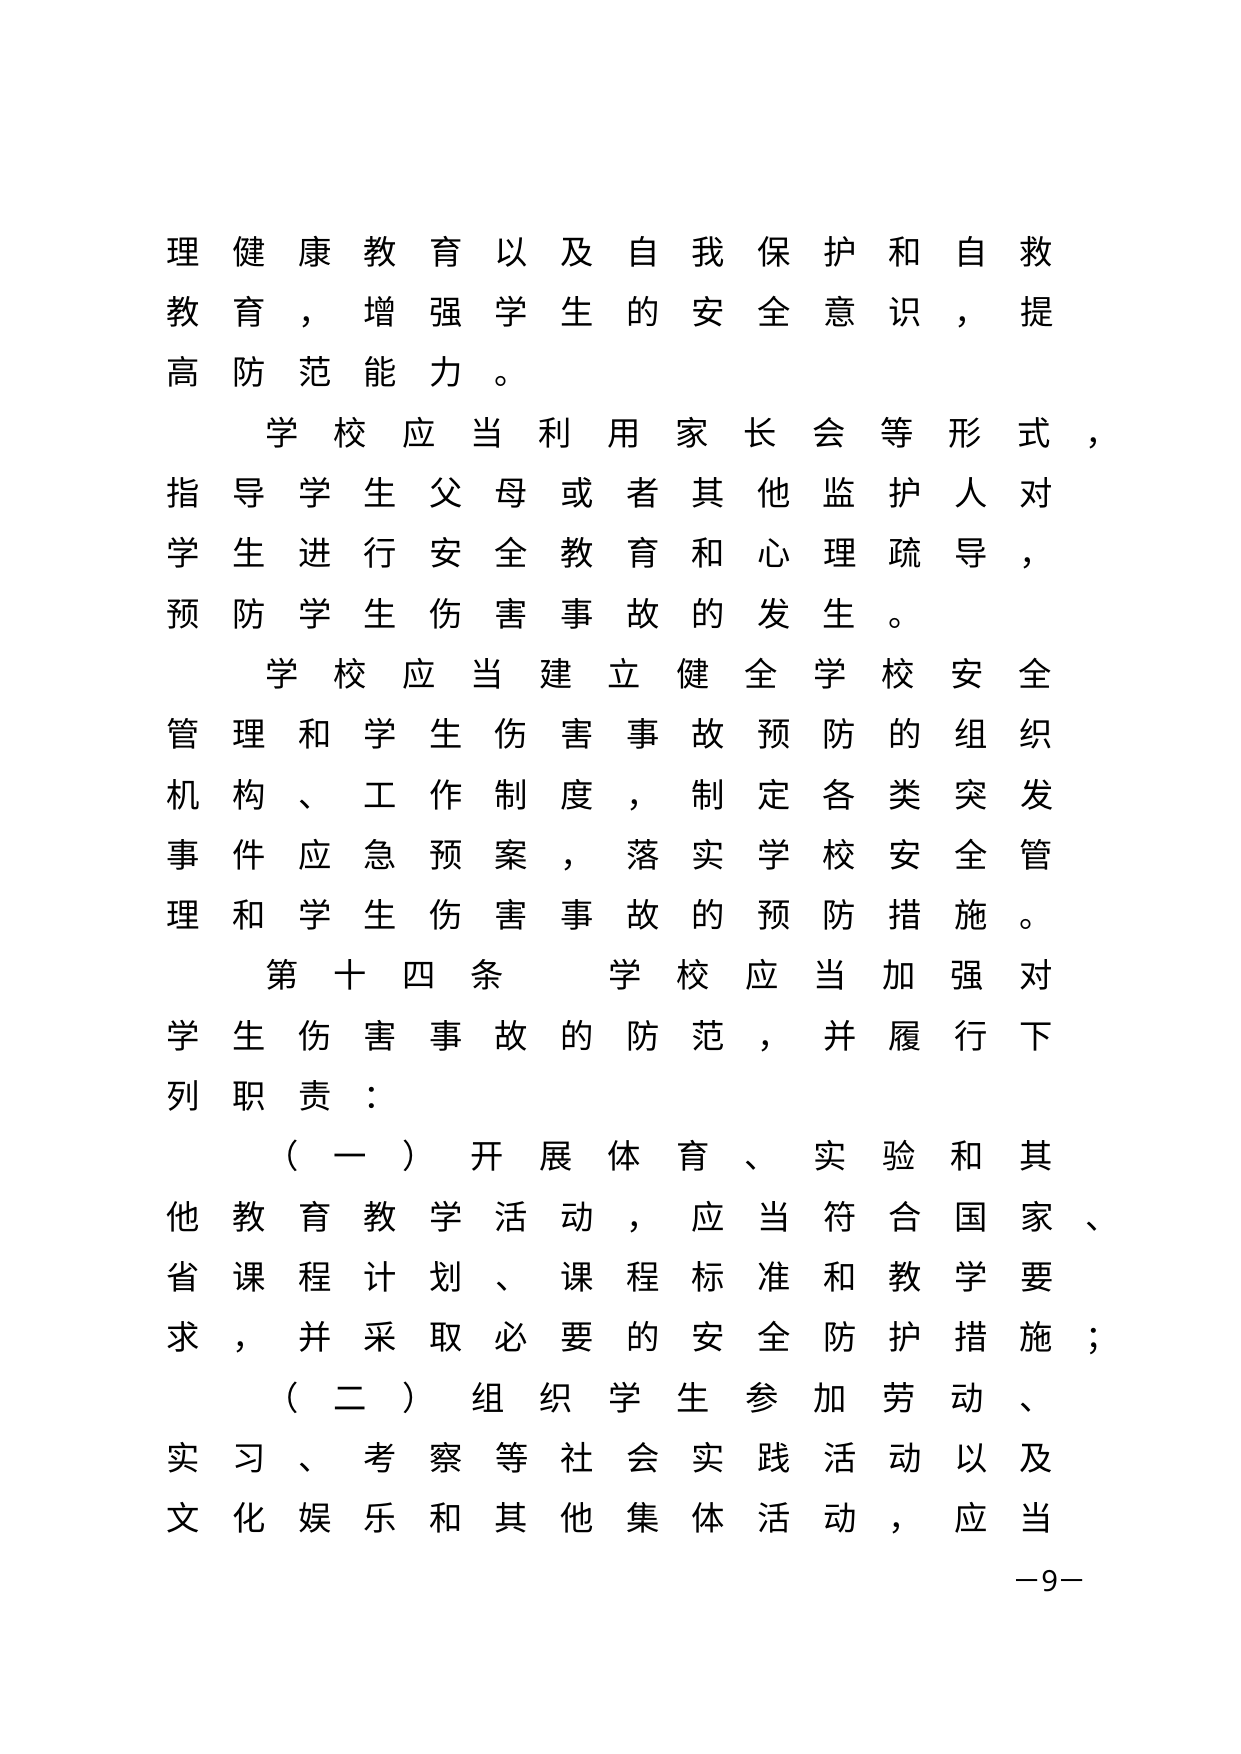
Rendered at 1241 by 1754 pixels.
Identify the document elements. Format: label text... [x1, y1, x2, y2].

text 学校应当利用家长会等形式，指导学生父母或者其他监护人对学生进行安全教育和心理疏导，预防学生伤害事故的发生。 [167, 400, 1085, 642]
text 学校应当建立健全学校安全管理和学生伤害事故预防的组织机构、工作制度，制定各类突发事件应急预案，落实学校安全管理和学生伤害事故的预防措施。 [167, 642, 1085, 943]
text 第十三条 学校应当将安全教育纳入日常管理和教育教学活动，根据不同年龄的学生的认知能力、身心特点、民事行为能力，采取多种形式，经常对学生进行必要的法制教育、安全教育、心理健康教育以及自我保护和自救教育，增强学生的安全意识，提高防范能力。 [167, 219, 1085, 400]
text （一）开展体育、实验和其他教育教学活动，应当符合国家、省课程计划、课程标准和教学要求，并采取必要的安全防护措施； [167, 1124, 1085, 1365]
text 第十四条 学校应当加强对学生伤害事故的防范，并履行下列职责： [167, 943, 1085, 1124]
text （二）组织学生参加劳动、实习、考察等社会实践活动以及文化娱乐和其他集体活动，应当与学生生理、心理特点相适应，符合安全、卫生要求，专人负责，并采取必要的安全防护措施； [167, 1365, 1085, 1546]
